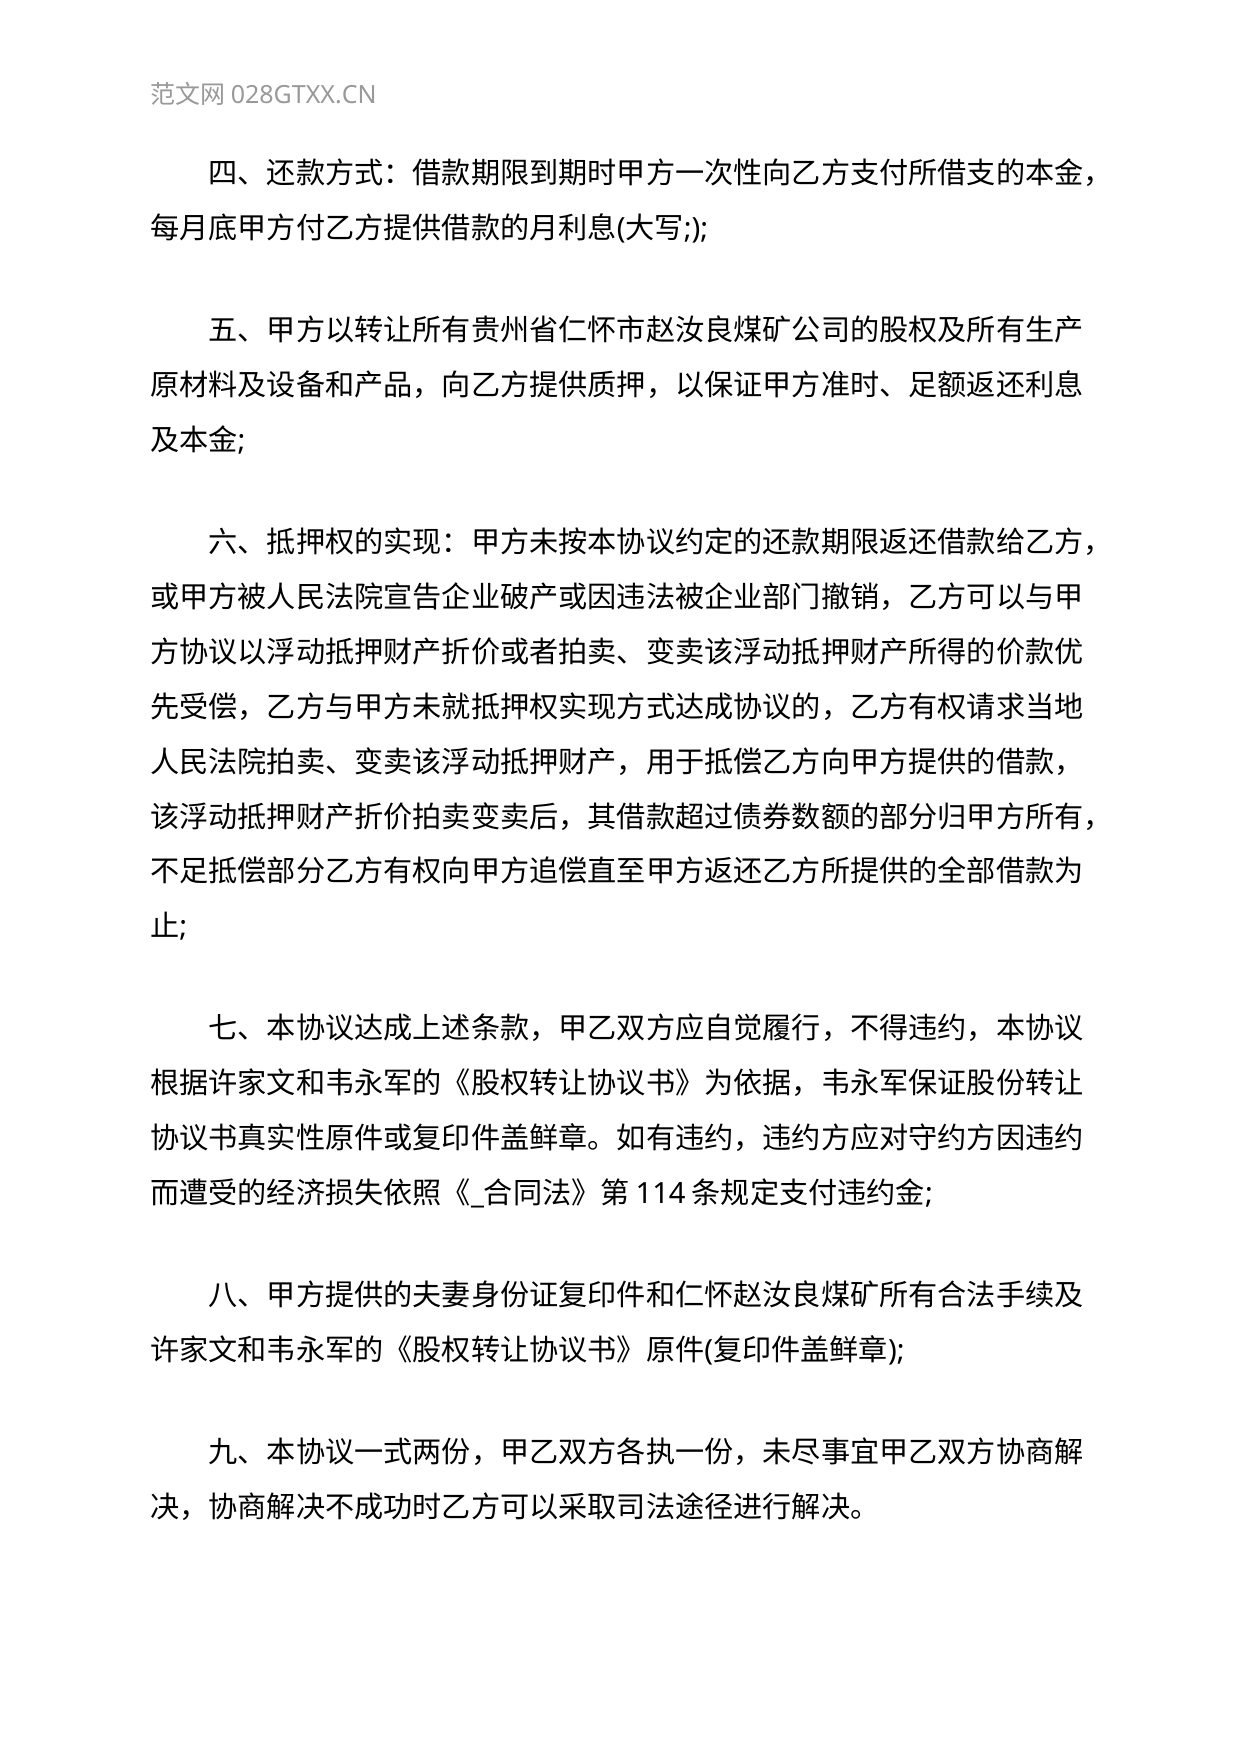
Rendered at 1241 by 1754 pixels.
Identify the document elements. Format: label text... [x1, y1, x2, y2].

text 六、抵押权的实现：甲方未按本协议约定的还款期限返还借款给乙方，或甲方被人民法院宣告企业破产或因违法被企业部门撤销，乙方可以与甲方协议以浮动抵押财产折价或者拍卖、变卖该浮动抵押财产所得的价款优先受偿，乙方与甲方未就抵押权实现方式达成协议的，乙方有权请求当地人民法院拍卖、变卖该浮动抵押财产，用于抵偿乙方向甲方提供的借款，该浮动抵押财产折价拍卖变卖后，其借款超过债券数额的部分归甲方所有，不足抵偿部分乙方有权向甲方追偿直至甲方返还乙方所提供的全部借款为止; [150, 519, 1090, 945]
text 八、甲方提供的夫妻身份证复印件和仁怀赵汝良煤矿所有合法手续及许家文和韦永军的《股权转让协议书》原件(复印件盖鲜章); [150, 1272, 1090, 1369]
text 九、本协议一式两份，甲乙双方各执一份，未尽事宜甲乙双方协商解决，协商解决不成功时乙方可以采取司法途径进行解决。 [150, 1428, 1090, 1526]
text 五、甲方以转让所有贵州省仁怀市赵汝良煤矿公司的股权及所有生产原材料及设备和产品，向乙方提供质押，以保证甲方准时、足额返还利息及本金; [150, 307, 1090, 459]
text 四、还款方式：借款期限到期时甲方一次性向乙方支付所借支的本金，每月底甲方付乙方提供借款的月利息(大写;); [150, 150, 1090, 247]
text 七、本协议达成上述条款，甲乙双方应自觉履行，不得违约，本协议根据许家文和韦永军的《股权转让协议书》为依据，韦永军保证股份转让协议书真实性原件或复印件盖鲜章。如有违约，违约方应对守约方因违约而遭受的经济损失依照《_合同法》第114条规定支付违约金; [150, 1005, 1090, 1212]
